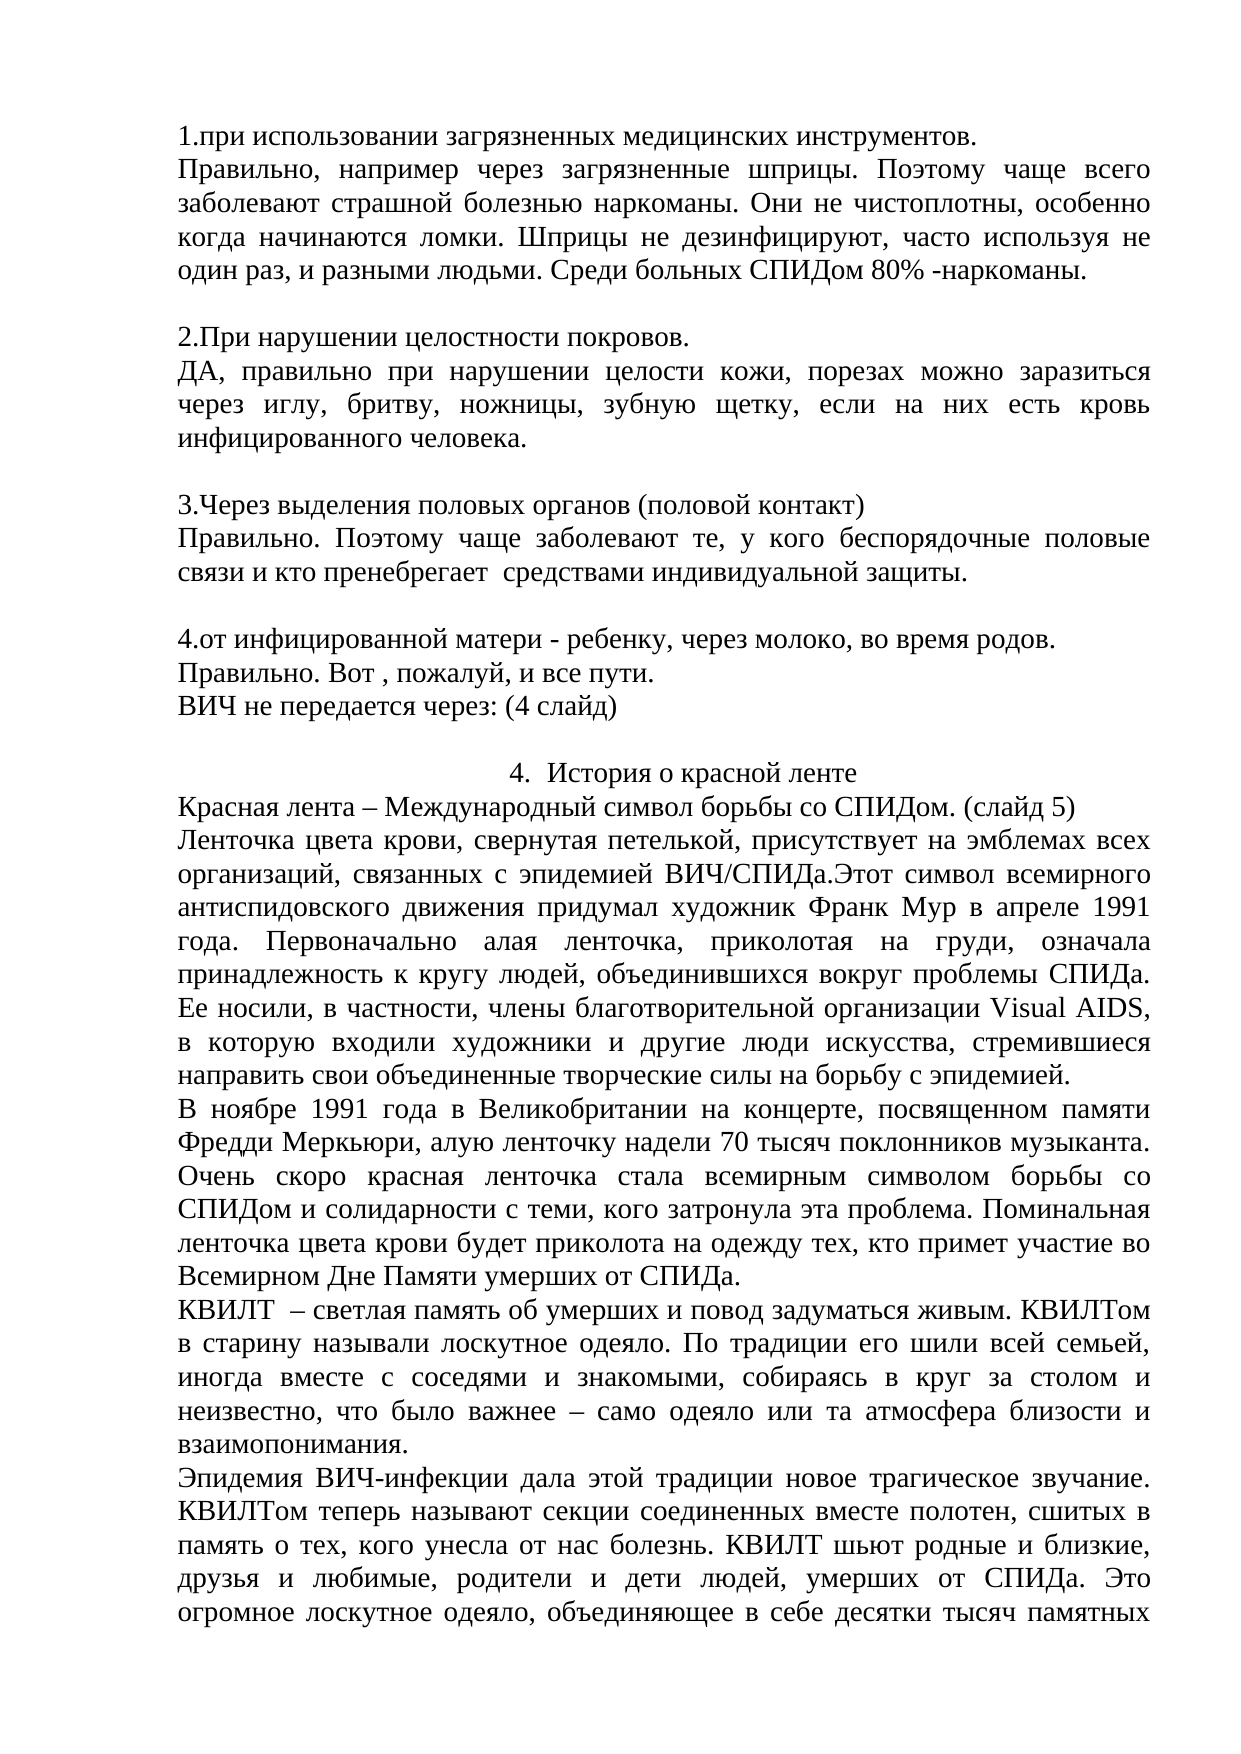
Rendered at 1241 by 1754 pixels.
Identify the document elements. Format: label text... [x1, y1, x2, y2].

text Ленточка цвета крови, свернутая петелькой, присутствует на эмблемах всех организаций, связанных с эпидемией ВИЧ/СПИДа.Этот символ всемирного антиспидовского движения придумал художник Франк Мур в апреле 1991 года. Первоначально алая ленточка, приколотая на груди, означала принадлежность к кругу людей, объединившихся вокруг проблемы СПИДа. Ее носили, в частности, члены благотворительной организации Visual AIDS, в которую входили художники и другие люди искусства, стремившиеся направить свои объединенные творческие силы на борьбу с эпидемией. [177, 822, 1152, 1091]
text 3.Через выделения половых органов (половой контакт) [177, 487, 1152, 521]
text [177, 1460, 1152, 1627]
text Правильно, например через загрязненные шприцы. Поэтому чаще всего заболевают страшной болезнью наркоманы. Они не чистоплотны, особенно когда начинаются ломки. Шприцы не дезинфицируют, часто используя не один раз, и разными людьми. Среди больных СПИДом 80% -наркоманы. [177, 152, 1152, 286]
text 4.от инфицированной матери - ребенку, через молоко, во время родов. [177, 621, 1152, 655]
text ВИЧ не передается через: (4 слайд) [177, 688, 1152, 722]
text 2.При нарушении целостности покровов. [177, 319, 1152, 353]
text Красная лента – Международный символ борьбы со СПИДом. (слайд 5) [177, 789, 1152, 822]
text ДА, правильно при нарушении целости кожи, порезах можно заразиться через иглу, бритву, ножницы, зубную щетку, если на них есть кровь инфицированного человека. [177, 353, 1152, 453]
text Правильно. Вот , пожалуй, и все пути. [177, 655, 1152, 688]
text В ноябре 1991 года в Великобритании на концерте, посвященном памяти Фредди Меркьюри, алую ленточку надели 70 тысяч поклонников музыканта. Очень скоро красная ленточка стала всемирным символом борьбы со СПИДом и солидарности с теми, кого затронула эта проблема. Поминальная ленточка цвета крови будет приколота на одежду тех, кто примет участие во Всемирном Дне Памяти умерших от СПИДа. [177, 1091, 1152, 1292]
text Правильно. Поэтому чаще заболевают те, у кого беспорядочные половые связи и кто пренебрегает средствами индивидуальной защиты. [177, 521, 1152, 588]
text КВИЛТ – светлая память об умерших и повод задуматься живым. КВИЛТом в старину называли лоскутное одеяло. По традиции его шили всей семьей, иногда вместе с соседями и знакомыми, собираясь в круг за столом и неизвестно, что было важнее – само одеяло или та атмосфера близости и взаимопонимания. [177, 1292, 1152, 1460]
text 1.при использовании загрязненных медицинских инструментов. [177, 118, 1152, 152]
list История о красной ленте [215, 755, 1152, 789]
